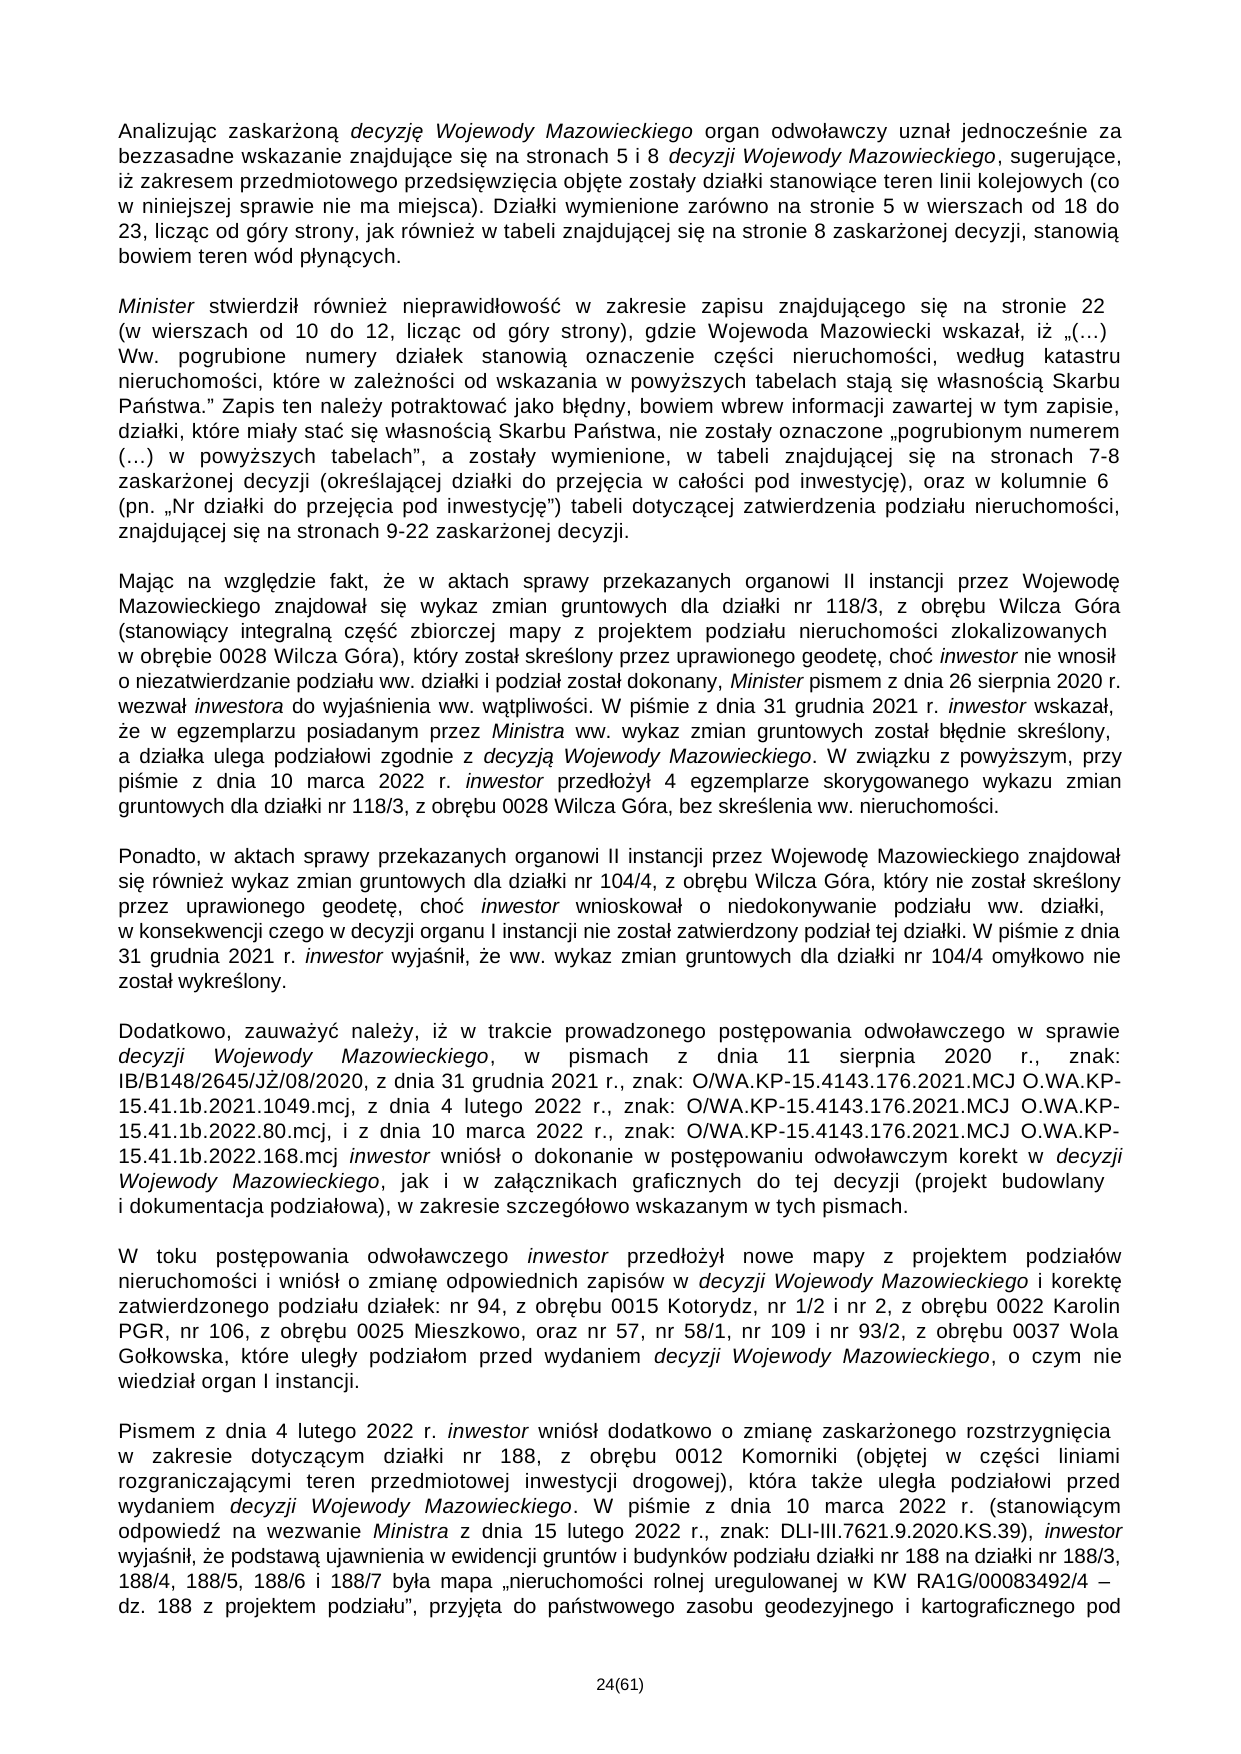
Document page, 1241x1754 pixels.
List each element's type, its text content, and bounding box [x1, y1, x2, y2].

text W toku postępowania odwoławczego inwestor przedłożył nowe mapy z projektem podziałów nieruchomości i wniósł o zmianę odpowiednich zapisów w decyzji Wojewody Mazowieckiego i korektę zatwierdzonego podziału działek: nr 94, z obrębu 0015 Kotorydz, nr 1/2 i nr 2, z obrębu 0022 Karolin PGR, nr 106, z obrębu 0025 Mieszkowo, oraz nr 57, nr 58/1, nr 109 i nr 93/2, z obrębu 0037 Wola Gołkowska, które uległy podziałom przed wydaniem decyzji Wojewody Mazowieckiego, o czym nie wiedział organ I instancji. [118, 1243, 1122, 1393]
text Minister stwierdził również nieprawidłowość w zakresie zapisu znajdującego się na stronie 22 (w wierszach od 10 do 12, licząc od góry strony), gdzie Wojewoda Mazowiecki wskazał, iż „(…) Ww. pogrubione numery działek stanowią oznaczenie części nieruchomości, według katastru nieruchomości, które w zależności od wskazania w powyższych tabelach stają się własnością Skarbu Państwa.” Zapis ten należy potraktować jako błędny, bowiem wbrew informacji zawartej w tym zapisie, działki, które miały stać się własnością Skarbu Państwa, nie zostały oznaczone „pogrubionym numerem (…) w powyższych tabelach”, a zostały wymienione, w tabeli znajdującej się na stronach 7-8 zaskarżonej decyzji (określającej działki do przejęcia w całości pod inwestycję), oraz w kolumnie 6 (pn. „Nr działki do przejęcia pod inwestycję”) tabeli dotyczącej zatwierdzenia podziału nieruchomości, znajdującej się na stronach 9-22 zaskarżonej decyzji. [118, 293, 1122, 543]
text Dodatkowo, zauważyć należy, iż w trakcie prowadzonego postępowania odwoławczego w sprawie decyzji Wojewody Mazowieckiego, w pismach z dnia 11 sierpnia 2020 r., znak: IB/B148/2645/JŻ/08/2020, z dnia 31 grudnia 2021 r., znak: O/WA.KP-15.4143.176.2021.MCJ O.WA.KP-15.41.1b.2021.1049.mcj, z dnia 4 lutego 2022 r., znak: O/WA.KP-15.4143.176.2021.MCJ O.WA.KP-15.41.1b.2022.80.mcj, i z dnia 10 marca 2022 r., znak: O/WA.KP-15.4143.176.2021.MCJ O.WA.KP-15.41.1b.2022.168.mcj inwestor wniósł o dokonanie w postępowaniu odwoławczym korekt w decyzji Wojewody Mazowieckiego, jak i w załącznikach graficznych do tej decyzji (projekt budowlany i dokumentacja podziałowa), w zakresie szczegółowo wskazanym w tych pismach. [118, 1018, 1122, 1218]
text Ponadto, w aktach sprawy przekazanych organowi II instancji przez Wojewodę Mazowieckiego znajdował się również wykaz zmian gruntowych dla działki nr 104/4, z obrębu Wilcza Góra, który nie został skreślony przez uprawionego geodetę, choć inwestor wnioskował o niedokonywanie podziału ww. działki, w konsekwencji czego w decyzji organu I instancji nie został zatwierdzony podział tej działki. W piśmie z dnia 31 grudnia 2021 r. inwestor wyjaśnił, że ww. wykaz zmian gruntowych dla działki nr 104/4 omyłkowo nie został wykreślony. [118, 843, 1122, 993]
text Analizując zaskarżoną decyzję Wojewody Mazowieckiego organ odwoławczy uznał jednocześnie za bezzasadne wskazanie znajdujące się na stronach 5 i 8 decyzji Wojewody Mazowieckiego, sugerujące, iż zakresem przedmiotowego przedsięwzięcia objęte zostały działki stanowiące teren linii kolejowych (co w niniejszej sprawie nie ma miejsca). Działki wymienione zarówno na stronie 5 w wierszach od 18 do 23, licząc od góry strony, jak również w tabeli znajdującej się na stronie 8 zaskarżonej decyzji, stanowią bowiem teren wód płynących. [118, 118, 1122, 268]
text Mając na względzie fakt, że w aktach sprawy przekazanych organowi II instancji przez Wojewodę Mazowieckiego znajdował się wykaz zmian gruntowych dla działki nr 118/3, z obrębu Wilcza Góra (stanowiący integralną część zbiorczej mapy z projektem podziału nieruchomości zlokalizowanych w obrębie 0028 Wilcza Góra), który został skreślony przez uprawionego geodetę, choć inwestor nie wnosił o niezatwierdzanie podziału ww. działki i podział został dokonany, Minister pismem z dnia 26 sierpnia 2020 r. wezwał inwestora do wyjaśnienia ww. wątpliwości. W piśmie z dnia 31 grudnia 2021 r. inwestor wskazał, że w egzemplarzu posiadanym przez Ministra ww. wykaz zmian gruntowych został błędnie skreślony, a działka ulega podziałowi zgodnie z decyzją Wojewody Mazowieckiego. W związku z powyższym, przy piśmie z dnia 10 marca 2022 r. inwestor przedłożył 4 egzemplarze skorygowanego wykazu zmian gruntowych dla działki nr 118/3, z obrębu 0028 Wilcza Góra, bez skreślenia ww. nieruchomości. [118, 568, 1122, 818]
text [118, 1418, 1122, 1618]
